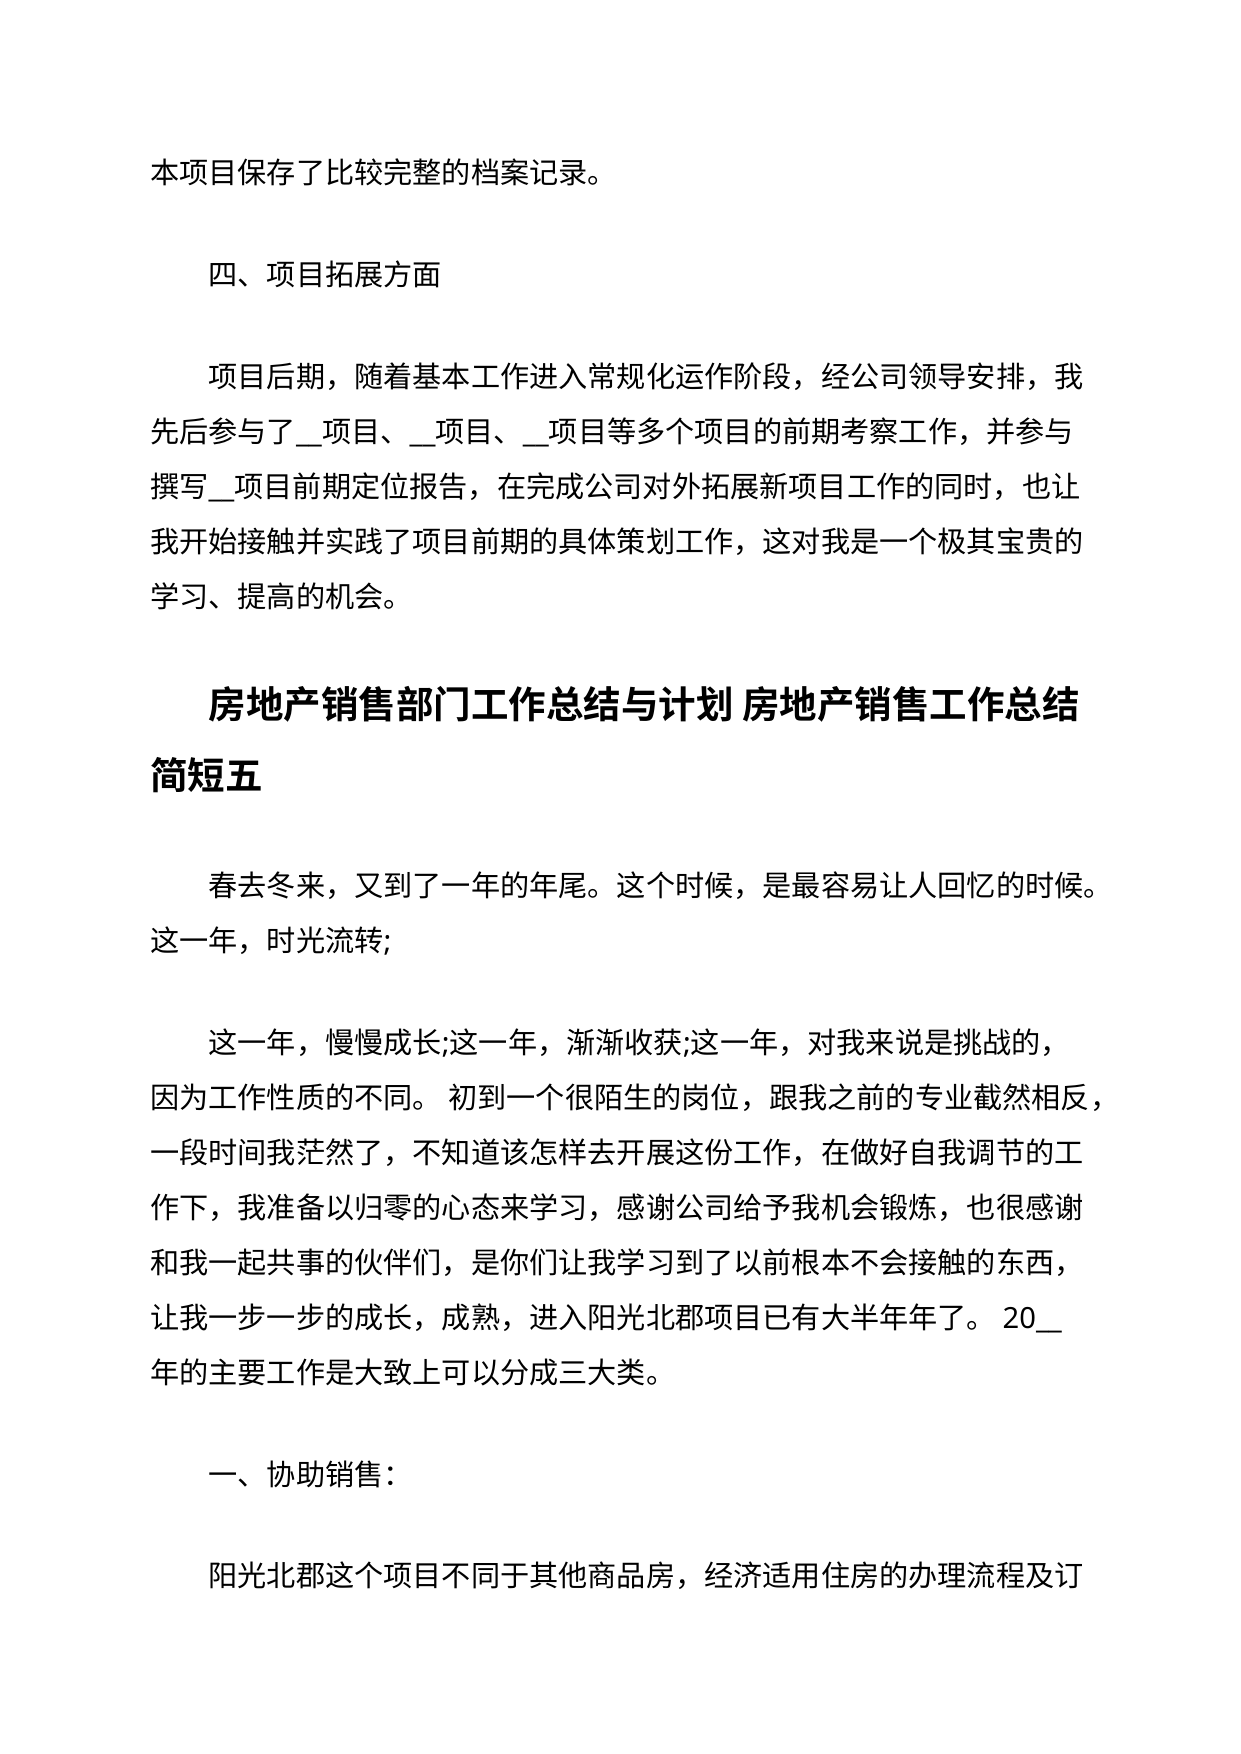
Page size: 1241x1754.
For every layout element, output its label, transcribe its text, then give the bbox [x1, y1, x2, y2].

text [150, 150, 1090, 192]
text 房地产销售部门工作总结与计划 房地产销售工作总结简短五 [150, 675, 1090, 800]
text 项目后期，随着基本工作进入常规化运作阶段，经公司领导安排，我先后参与了__项目、__项目、__项目等多个项目的前期考察工作，并参与撰写__项目前期定位报告，在完成公司对外拓展新项目工作的同时，也让我开始接触并实践了项目前期的具体策划工作，这对我是一个极其宝贵的学习、提高的机会。 [150, 353, 1090, 616]
text 一、协助销售： [150, 1451, 1090, 1493]
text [150, 1553, 1090, 1595]
text 这一年，慢慢成长;这一年，渐渐收获;这一年，对我来说是挑战的，因为工作性质的不同。 初到一个很陌生的岗位，跟我之前的专业截然相反，一段时间我茫然了，不知道该怎样去开展这份工作，在做好自我调节的工作下，我准备以归零的心态来学习，感谢公司给予我机会锻炼，也很感谢和我一起共事的伙伴们，是你们让我学习到了以前根本不会接触的东西，让我一步一步的成长，成熟，进入阳光北郡项目已有大半年年了。 20__年的主要工作是大致上可以分成三大类。 [150, 1020, 1090, 1392]
text 春去冬来，又到了一年的年尾。这个时候，是最容易让人回忆的时候。这一年，时光流转; [150, 863, 1090, 960]
text 四、项目拓展方面 [150, 252, 1090, 294]
